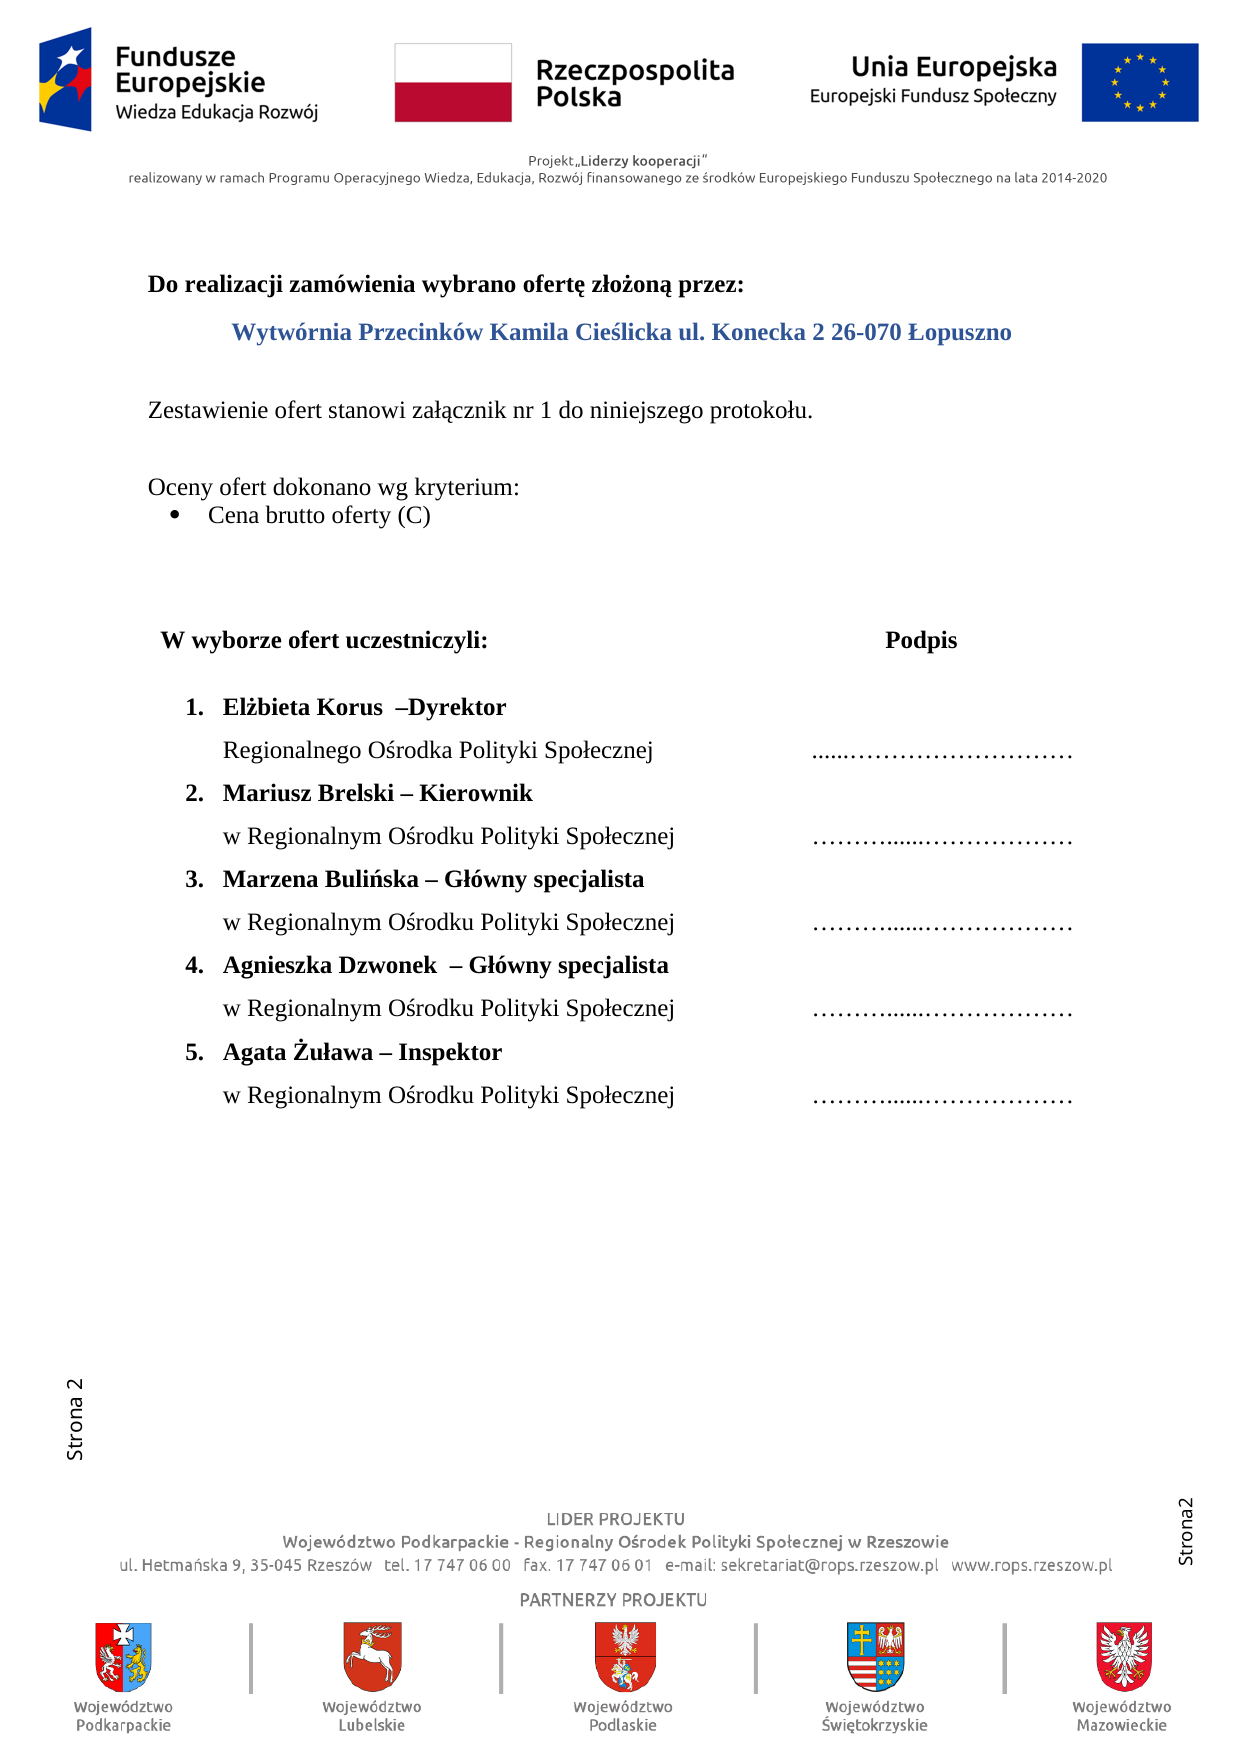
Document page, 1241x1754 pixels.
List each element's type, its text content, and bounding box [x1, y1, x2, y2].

list Mariusz Brelski – Kierownik [185, 778, 1092, 807]
list w Regionalnym Ośrodku Polityki Społecznej ………......……………… [223, 907, 1092, 936]
list w Regionalnym Ośrodku Polityki Społecznej ………......……………… [223, 821, 1092, 850]
text Oceny ofert dokonano wg kryterium: [148, 472, 1092, 501]
list Marzena Bulińska – Główny specjalista [185, 864, 1092, 893]
text Do realizacji zamówienia wybrano ofertę złożoną przez: [148, 269, 1092, 298]
picture [0, 5, 1239, 210]
text W wyborze ofert uczestniczyli: Podpis [148, 625, 1092, 653]
list Regionalnego Ośrodka Polityki Społecznej ......……………………… [223, 735, 1092, 763]
list Agata Żuława – Inspektor [185, 1037, 1092, 1065]
picture [6, 1498, 1241, 1754]
list Elżbieta Korus –Dyrektor [185, 692, 1092, 720]
list w Regionalnym Ośrodku Polityki Społecznej ………......……………… [223, 993, 1092, 1022]
text Wytwórnia Przecinków Kamila Cieślicka ul. Konecka 2 26-070 Łopuszno [151, 317, 1092, 345]
list Agnieszka Dzwonek – Główny specjalista [185, 950, 1092, 979]
list Cena brutto oferty (C) [170, 501, 1092, 529]
list w Regionalnym Ośrodku Polityki Społecznej ………......……………… [223, 1080, 1092, 1108]
text Zestawienie ofert stanowi załącznik nr 1 do niniejszego protokołu. [148, 395, 1092, 424]
